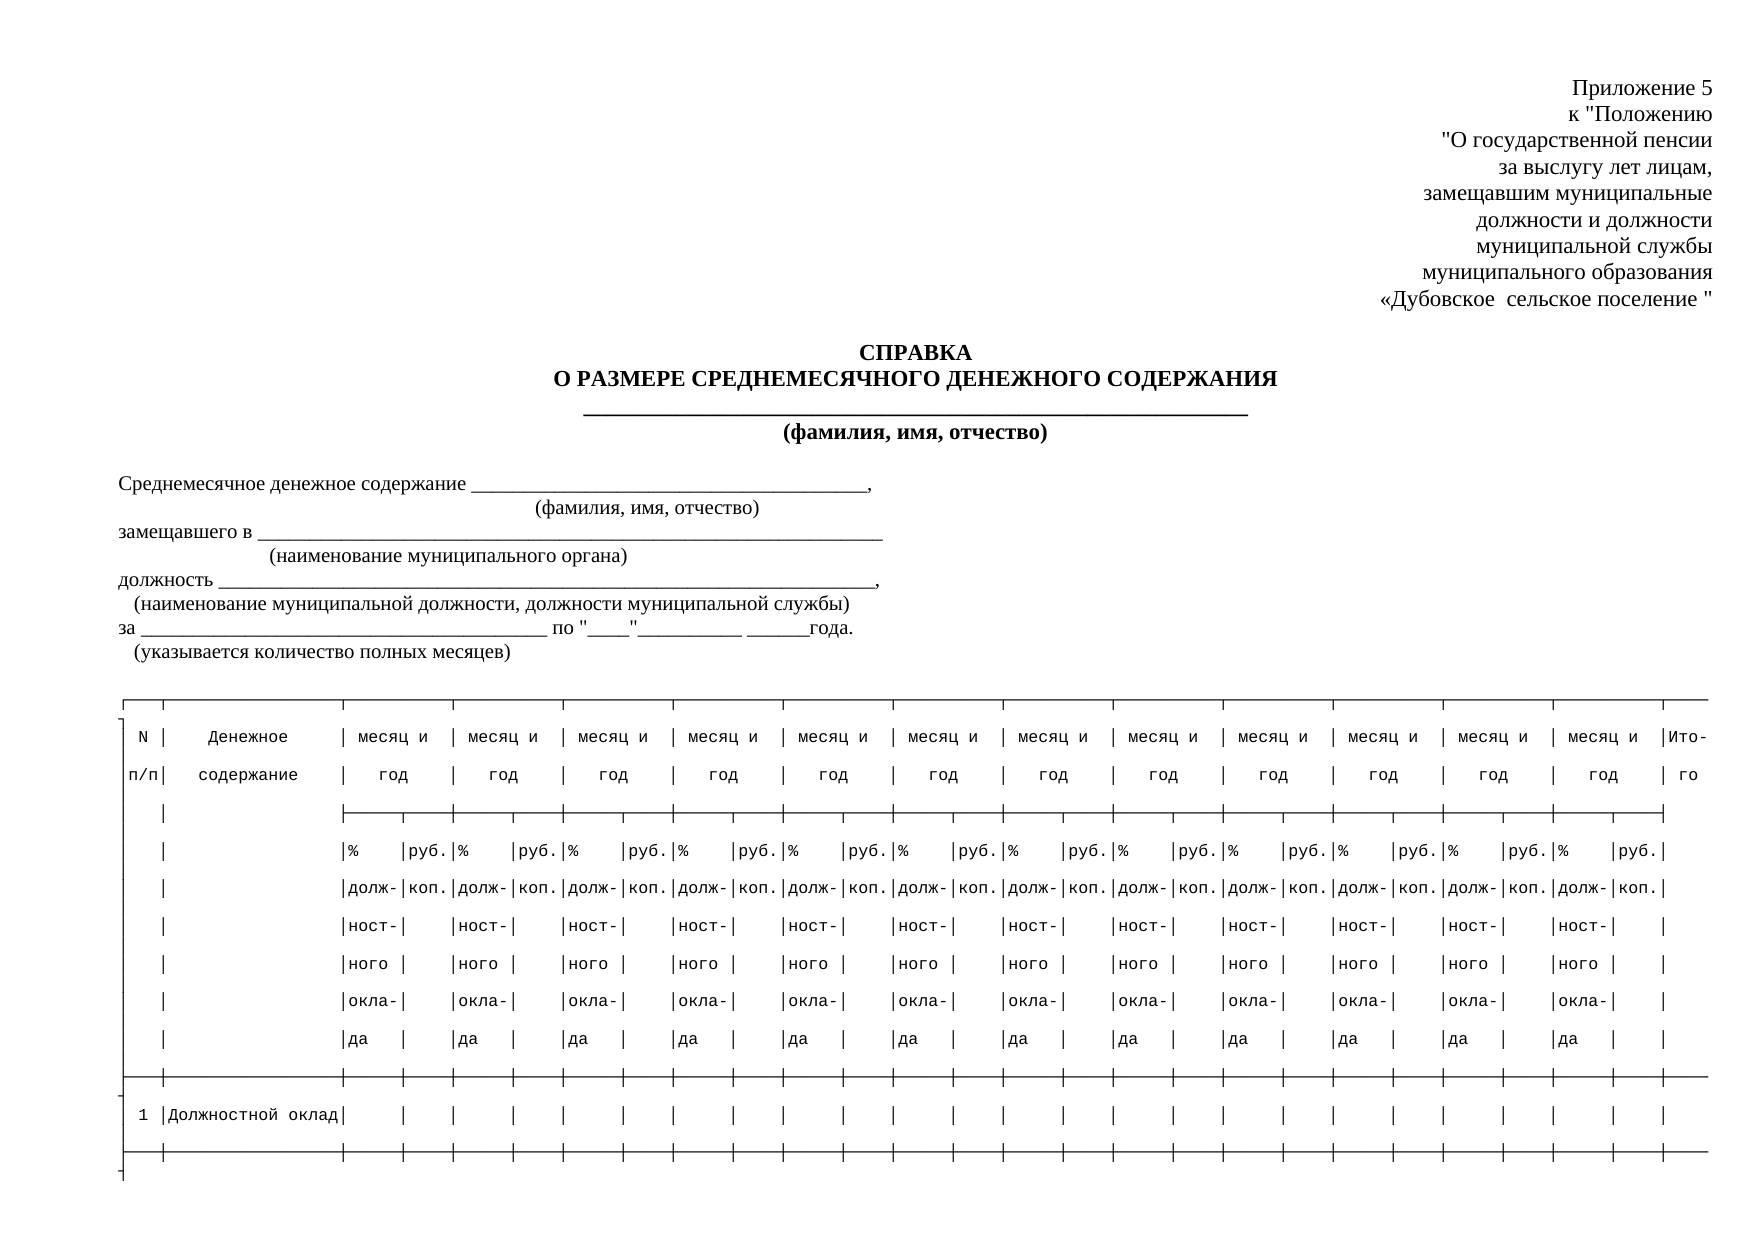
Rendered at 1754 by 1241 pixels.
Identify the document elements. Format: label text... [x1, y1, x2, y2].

text │ │ │ност-│ │ност-│ │ност-│ │ност-│ │ност-│ │ност-│ │ност-│ │ност-│ │ност-│ │ност-│ │ност-│ │ност-│ │ │ [124, 918, 1713, 955]
text замещавшего в ____________________________________________________________ [118, 519, 1713, 543]
text должность _______________________________________________________________, [118, 567, 1713, 591]
text │ │ │долж-│коп.│долж-│коп.│долж-│коп.│долж-│коп.│долж-│коп.│долж-│коп.│долж-│коп.│долж-│коп.│долж-│коп.│долж-│коп.│долж-│коп.│долж-│коп.│ │ [124, 880, 1713, 918]
text (наименование муниципального органа) [118, 543, 1713, 567]
text │ │ │ного │ │ного │ │ного │ │ного │ │ного │ │ного │ │ного │ │ного │ │ного │ │ного │ │ного │ │ного │ │ │ [124, 955, 1713, 993]
text СПРАВКА [118, 339, 1713, 365]
text должности и должности [118, 206, 1713, 232]
text │ │ │% │руб.│% │руб.│% │руб.│% │руб.│% │руб.│% │руб.│% │руб.│% │руб.│% │руб.│% │руб.│% │руб.│% │руб.│ │ [124, 842, 1713, 880]
text (наименование муниципальной должности, должности муниципальной службы) [118, 591, 1713, 615]
text __________________________________________________________ [118, 392, 1713, 418]
text замещавшим муниципальные [118, 179, 1713, 206]
text "О государственной пенсии [118, 127, 1713, 153]
text муниципальной службы [118, 232, 1713, 258]
text за выслугу лет лицам, [118, 153, 1713, 179]
text ┌───┬─────────────────┬──────────┬──────────┬──────────┬──────────┬──────────┬──────────┬──────────┬──────────┬──────────┬──────────┬──────────┬──────────┬────┐ [118, 691, 1713, 729]
text Приложение 5 [118, 74, 1713, 100]
text Среднемесячное денежное содержание ______________________________________, [118, 471, 1713, 495]
text «Дубовское сельское поселение " [118, 285, 1713, 311]
text │ N │ Денежное │ месяц и │ месяц и │ месяц и │ месяц и │ месяц и │ месяц и │ месяц и │ месяц и │ месяц и │ месяц и │ месяц и │ месяц и │Ито-│ [124, 729, 1713, 767]
text │ │ │да │ │да │ │да │ │да │ │да │ │да │ │да │ │да │ │да │ │да │ │да │ │да │ │ │ [124, 1031, 1713, 1068]
text │п/п│ содержание │ год │ год │ год │ год │ год │ год │ год │ год │ год │ год │ год │ год │ го │ [124, 767, 1713, 804]
text за _______________________________________ по "____"__________ ______года. [118, 615, 1713, 639]
text к "Положению [118, 100, 1713, 127]
text │ │ ├─────┬────┼─────┬────┼─────┬────┼─────┬────┼─────┬────┼─────┬────┼─────┬────┼─────┬────┼─────┬────┼─────┬────┼─────┬────┼─────┬────┤ │ [124, 804, 1713, 842]
text (фамилия, имя, отчество) [118, 495, 1713, 519]
text О РАЗМЕРЕ СРЕДНЕМЕСЯЧНОГО ДЕНЕЖНОГО СОДЕРЖАНИЯ [118, 365, 1713, 392]
text │ │ │окла-│ │окла-│ │окла-│ │окла-│ │окла-│ │окла-│ │окла-│ │окла-│ │окла-│ │окла-│ │окла-│ │окла-│ │ │ [124, 993, 1713, 1031]
text │ 1 │Должностной оклад│ │ │ │ │ │ │ │ │ │ │ │ │ │ │ │ │ │ │ │ │ │ │ │ │ │ [124, 1106, 1713, 1144]
text (фамилия, имя, отчество) [118, 418, 1713, 444]
text (указывается количество полных месяцев) [118, 639, 1713, 663]
text муниципального образования [118, 258, 1713, 285]
